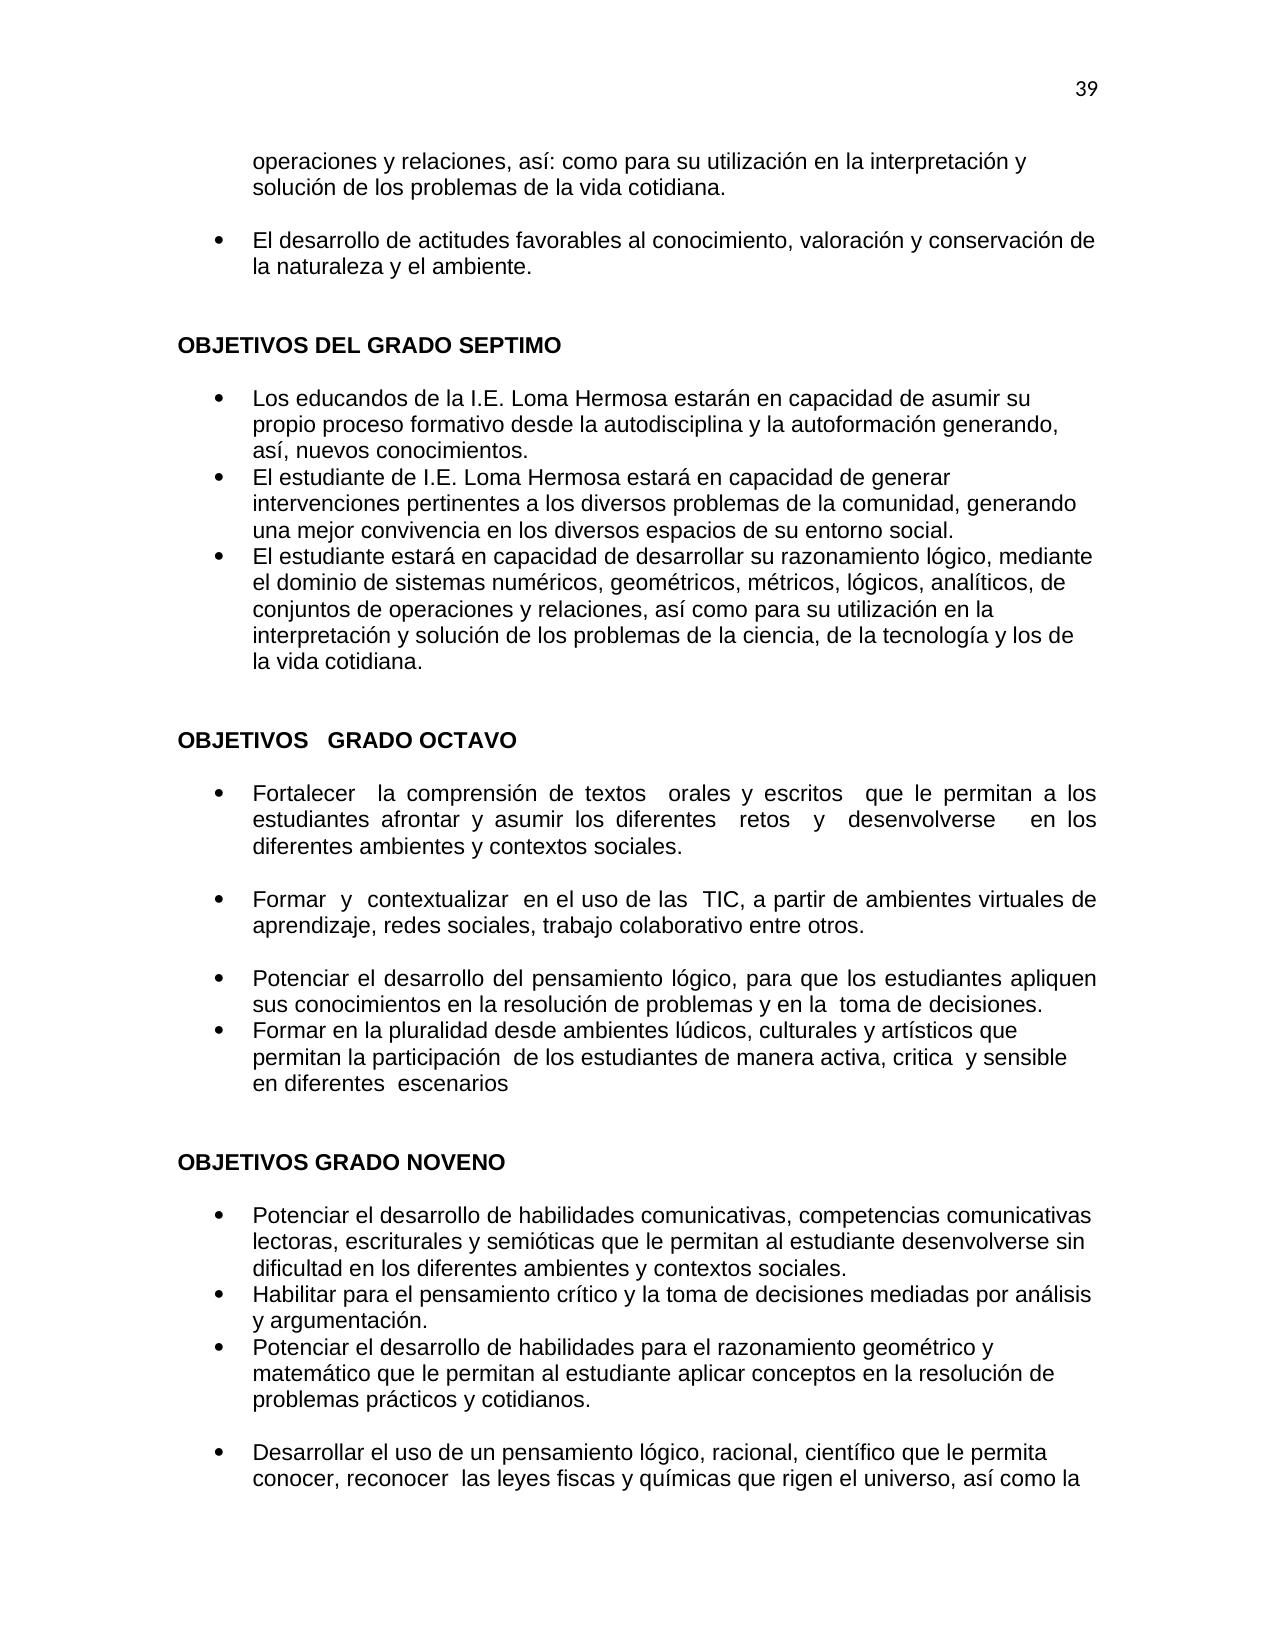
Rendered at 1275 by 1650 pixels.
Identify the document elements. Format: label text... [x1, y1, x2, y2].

list Los educandos de la I.E. Loma Hermosa estarán en capacidad de asumir su propio proceso formativo desde la autodisciplina y la autoformación generando, así, nuevos conocimientos. [215, 385, 1098, 464]
text OBJETIVOS GRADO OCTAVO [177, 727, 1098, 754]
list Fortalecer la comprensión de textos orales y escritos que le permitan a los estudiantes afrontar y asumir los diferentes retos y desenvolverse en los diferentes ambientes y contextos sociales. [215, 780, 1098, 859]
list El estudiante de I.E. Loma Hermosa estará en capacidad de generar intervenciones pertinentes a los diversos problemas de la comunidad, generando una mejor convivencia en los diversos espacios de su entorno social. [215, 464, 1098, 543]
list Potenciar el desarrollo de habilidades comunicativas, competencias comunicativas lectoras, escriturales y semióticas que le permitan al estudiante desenvolverse sin dificultad en los diferentes ambientes y contextos sociales. [215, 1202, 1098, 1281]
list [215, 1439, 1098, 1492]
text OBJETIVOS DEL GRADO SEPTIMO [177, 332, 1098, 358]
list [215, 148, 1098, 200]
list El estudiante estará en capacidad de desarrollar su razonamiento lógico, mediante el dominio de sistemas numéricos, geométricos, métricos, lógicos, analíticos, de conjuntos de operaciones y relaciones, así como para su utilización en la interpretación y solución de los problemas de la ciencia, de la tecnología y los de la vida cotidiana. [215, 543, 1098, 675]
list Potenciar el desarrollo del pensamiento lógico, para que los estudiantes apliquen sus conocimientos en la resolución de problemas y en la toma de decisiones. [215, 964, 1098, 1017]
list Formar y contextualizar en el uso de las TIC, a partir de ambientes virtuales de aprendizaje, redes sociales, trabajo colaborativo entre otros. [215, 886, 1098, 938]
list Potenciar el desarrollo de habilidades para el razonamiento geométrico y matemático que le permitan al estudiante aplicar conceptos en la resolución de problemas prácticos y cotidianos. [215, 1333, 1098, 1413]
list Habilitar para el pensamiento crítico y la toma de decisiones mediadas por análisis y argumentación. [215, 1281, 1098, 1333]
text OBJETIVOS GRADO NOVENO [177, 1149, 1098, 1175]
list Formar en la pluralidad desde ambientes lúdicos, culturales y artísticos que permitan la participación de los estudiantes de manera activa, critica y sensible en diferentes escenarios [215, 1017, 1098, 1096]
list El desarrollo de actitudes favorables al conocimiento, valoración y conservación de la naturaleza y el ambiente. [215, 227, 1098, 279]
